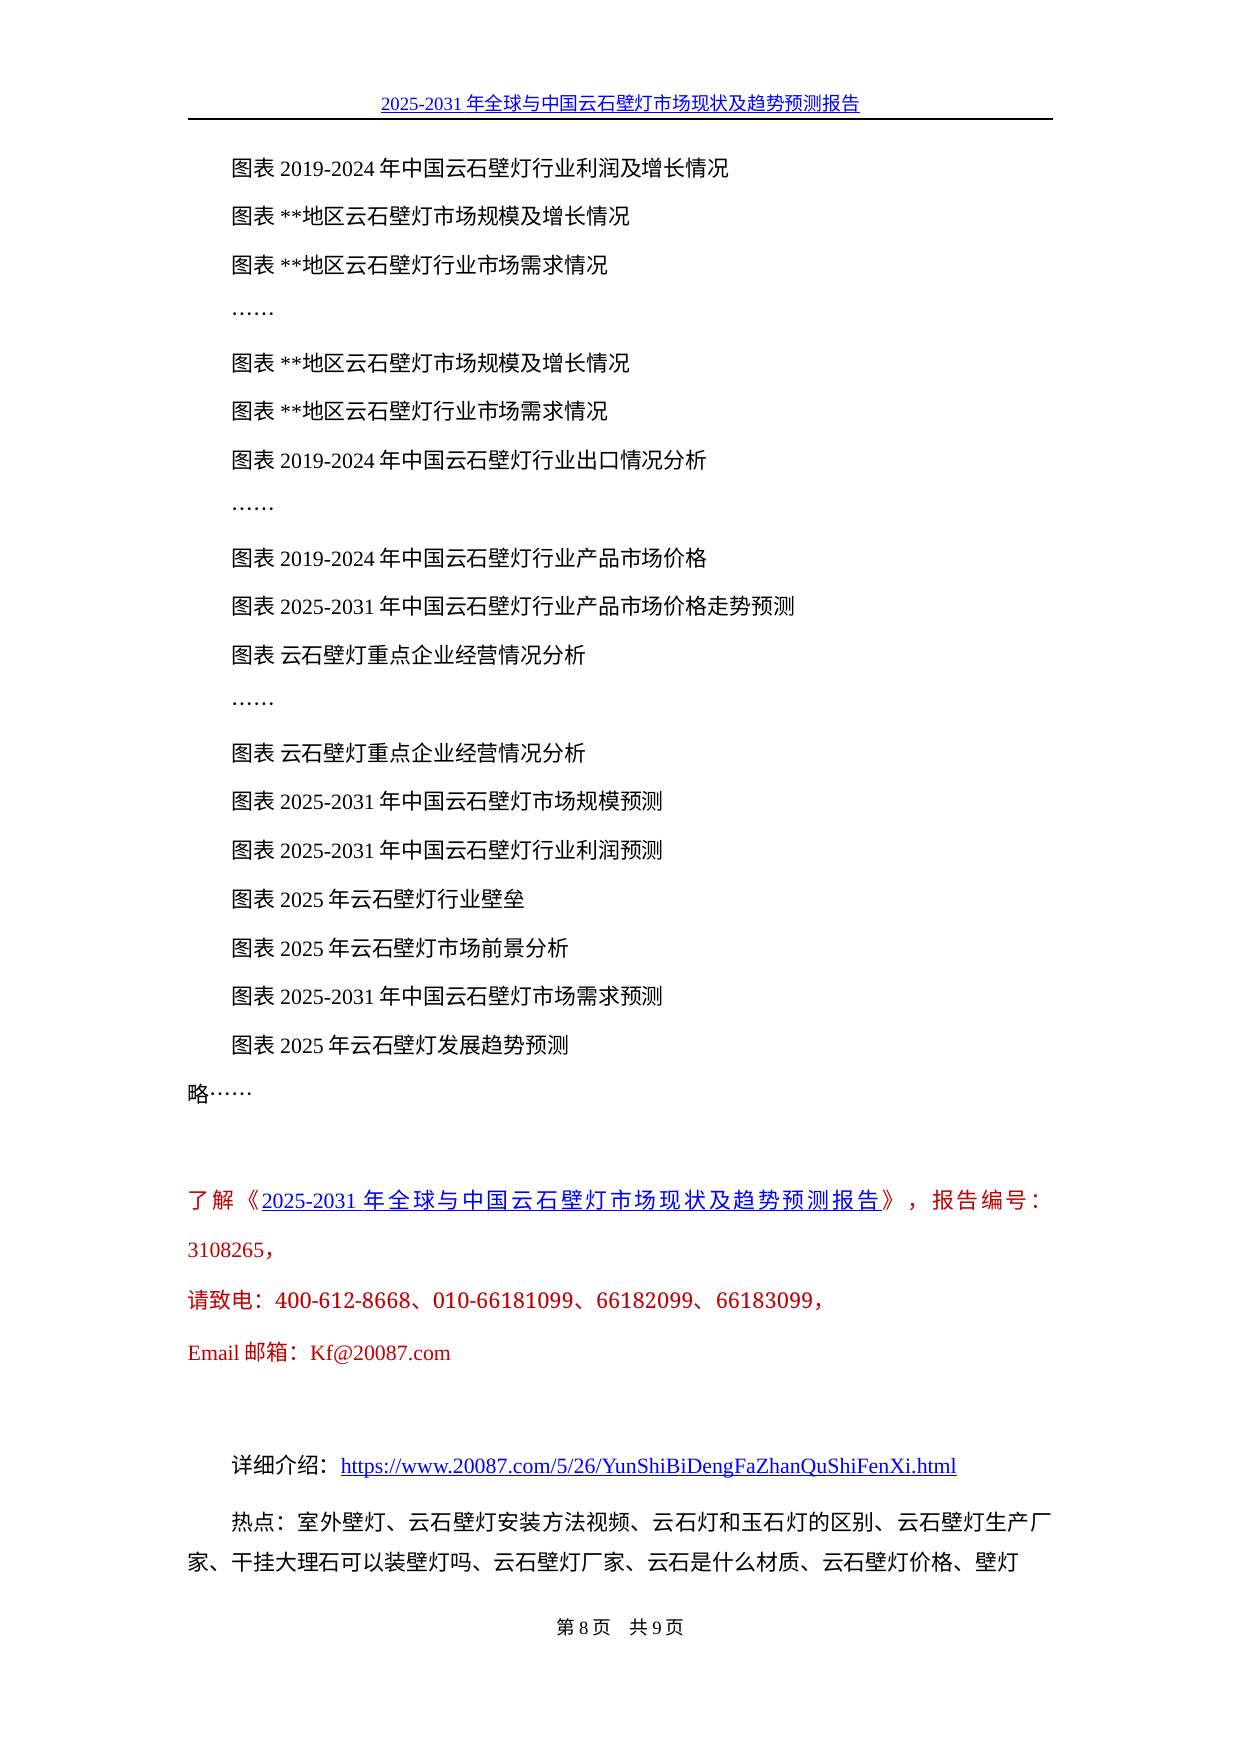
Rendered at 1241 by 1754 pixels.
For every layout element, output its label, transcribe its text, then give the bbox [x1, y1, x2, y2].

text 详细介绍：https://www.20087.com/5/26/YunShiBiDengFaZhanQuShiFenXi.html [187, 1448, 1053, 1480]
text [187, 150, 1053, 1109]
text 了解《2025-2031年全球与中国云石壁灯市场现状及趋势预测报告》，报告编号：3108265， [187, 1183, 1053, 1264]
text 热点：室外壁灯、云石壁灯安装方法视频、云石灯和玉石灯的区别、云石壁灯生产厂家、干挂大理石可以装壁灯吗、云石壁灯厂家、云石是什么材质、云石壁灯价格、壁灯 [187, 1504, 1053, 1577]
text Email邮箱：Kf@20087.com [187, 1335, 1053, 1367]
text 请致电：400-612-8668、010-66181099、66182099、66183099， [187, 1283, 1053, 1316]
